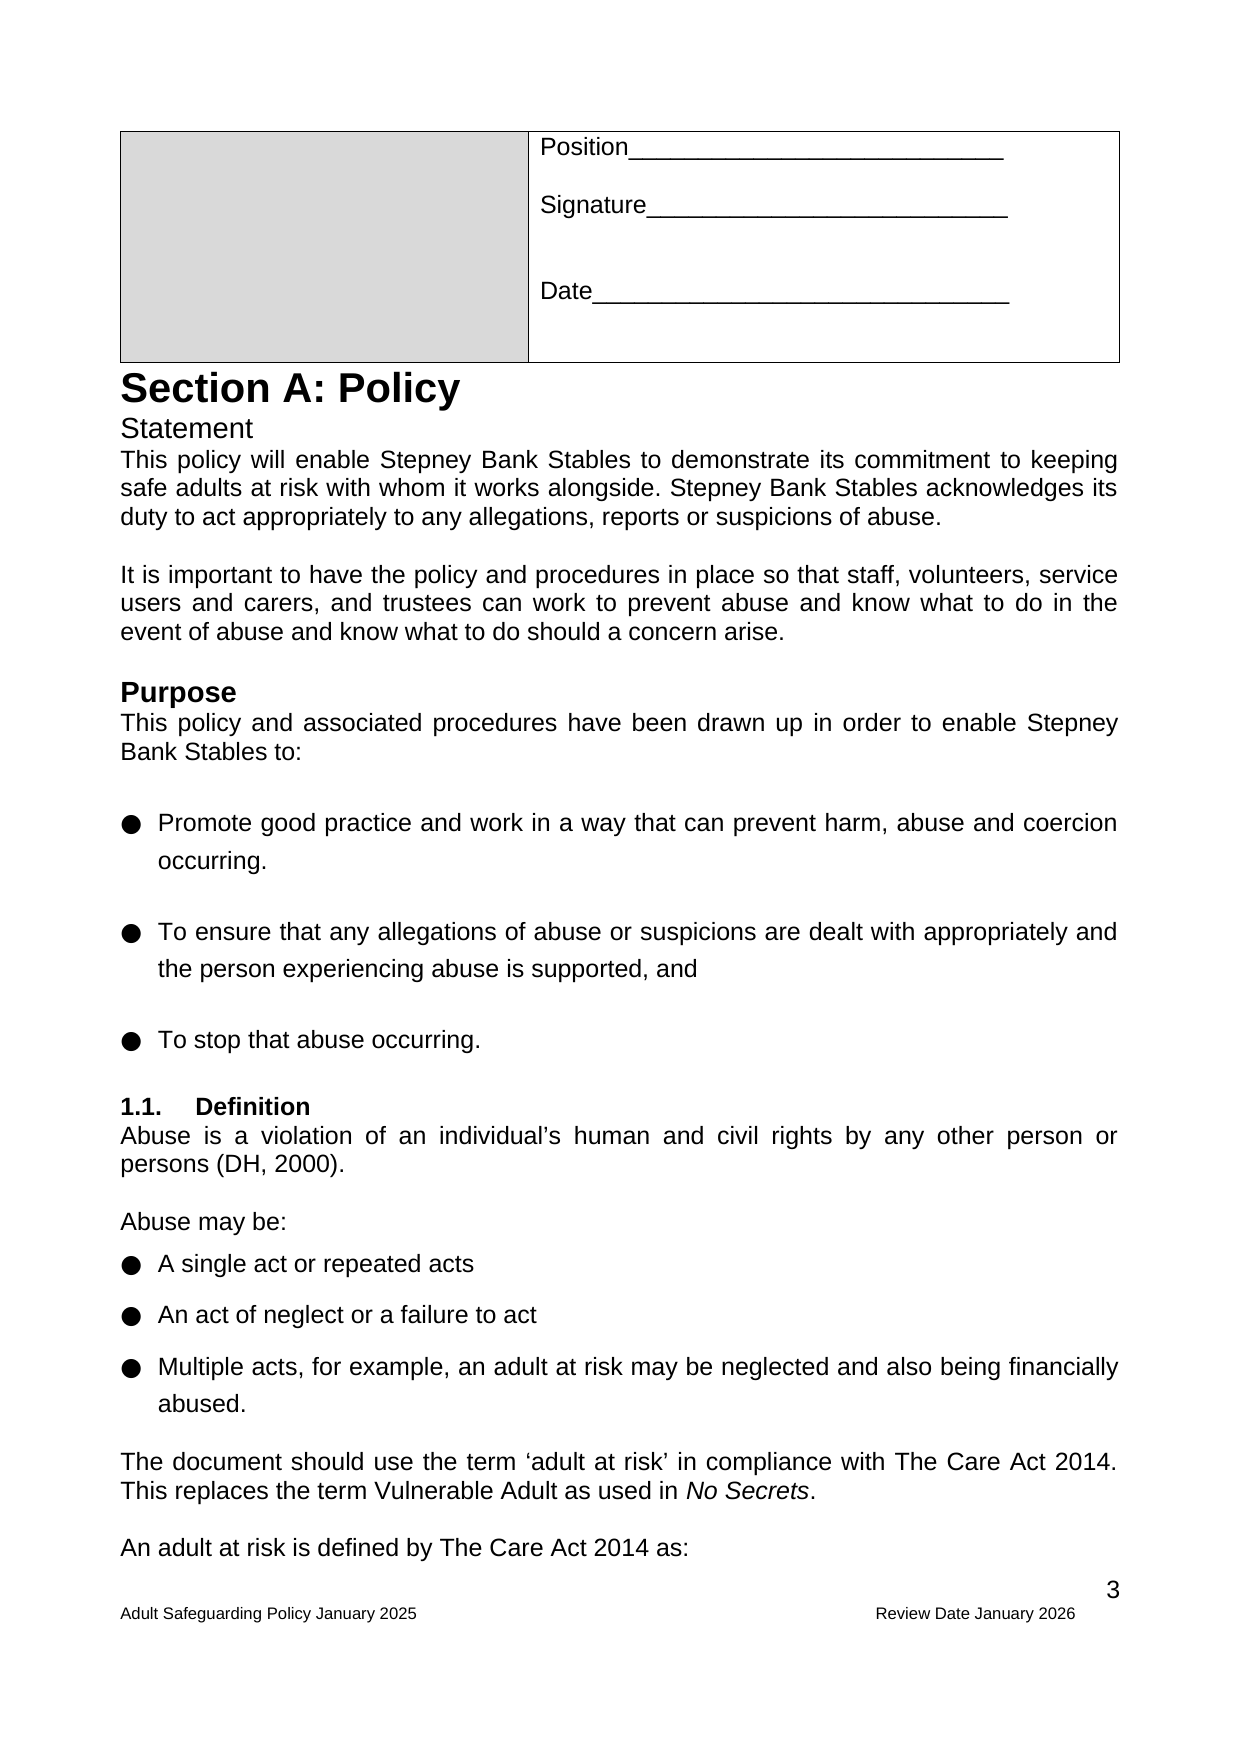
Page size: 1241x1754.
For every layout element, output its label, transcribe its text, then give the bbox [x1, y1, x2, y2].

text It is important to have the policy and procedures in place so that staff, volunteers, service users and carers, and trustees can work to prevent abuse and know what to do in the event of abuse and know what to do should a concern arise. [120, 559, 1120, 646]
table_cell Signed [121, 132, 528, 362]
text Abuse may be: [120, 1207, 1120, 1236]
list Multiple acts, for example, an adult at risk may be neglected and also being financially abused. [120, 1338, 1120, 1418]
text This policy and associated procedures have been drawn up in order to enable Stepney Bank Stables to: [120, 708, 1120, 766]
list Promote good practice and work in a way that can prevent harm, abuse and coercion occurring. [120, 794, 1120, 874]
list A single act or repeated acts [120, 1236, 1120, 1287]
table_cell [529, 132, 1119, 362]
text The document should use the term ‘adult at risk’ in compliance with The Care Act 2014. This replaces the term Vulnerable Adult as used in No Secrets. [120, 1447, 1120, 1504]
text This policy will enable Stepney Bank Stables to demonstrate its commitment to keeping safe adults at risk with whom it works alongside. Stepney Bank Stables acknowledges its duty to act appropriately to any allegations, reports or suspicions of abuse. [120, 444, 1120, 531]
list Definition [120, 1092, 1120, 1121]
text An adult at risk is defined by The Care Act 2014 as: [120, 1533, 1120, 1562]
text Abuse is a violation of an individual’s human and civil rights by any other person or persons (DH, 2000). [120, 1121, 1120, 1178]
text Purpose [120, 674, 1120, 708]
text Statement [120, 411, 1120, 444]
list To ensure that any allegations of abuse or suspicions are dealt with appropriately and the person experiencing abuse is supported, and [120, 903, 1120, 983]
subtitle Section A: Policy [120, 363, 1120, 411]
list To stop that abuse occurring. [120, 1012, 1120, 1063]
list An act of neglect or a failure to act [120, 1287, 1120, 1338]
